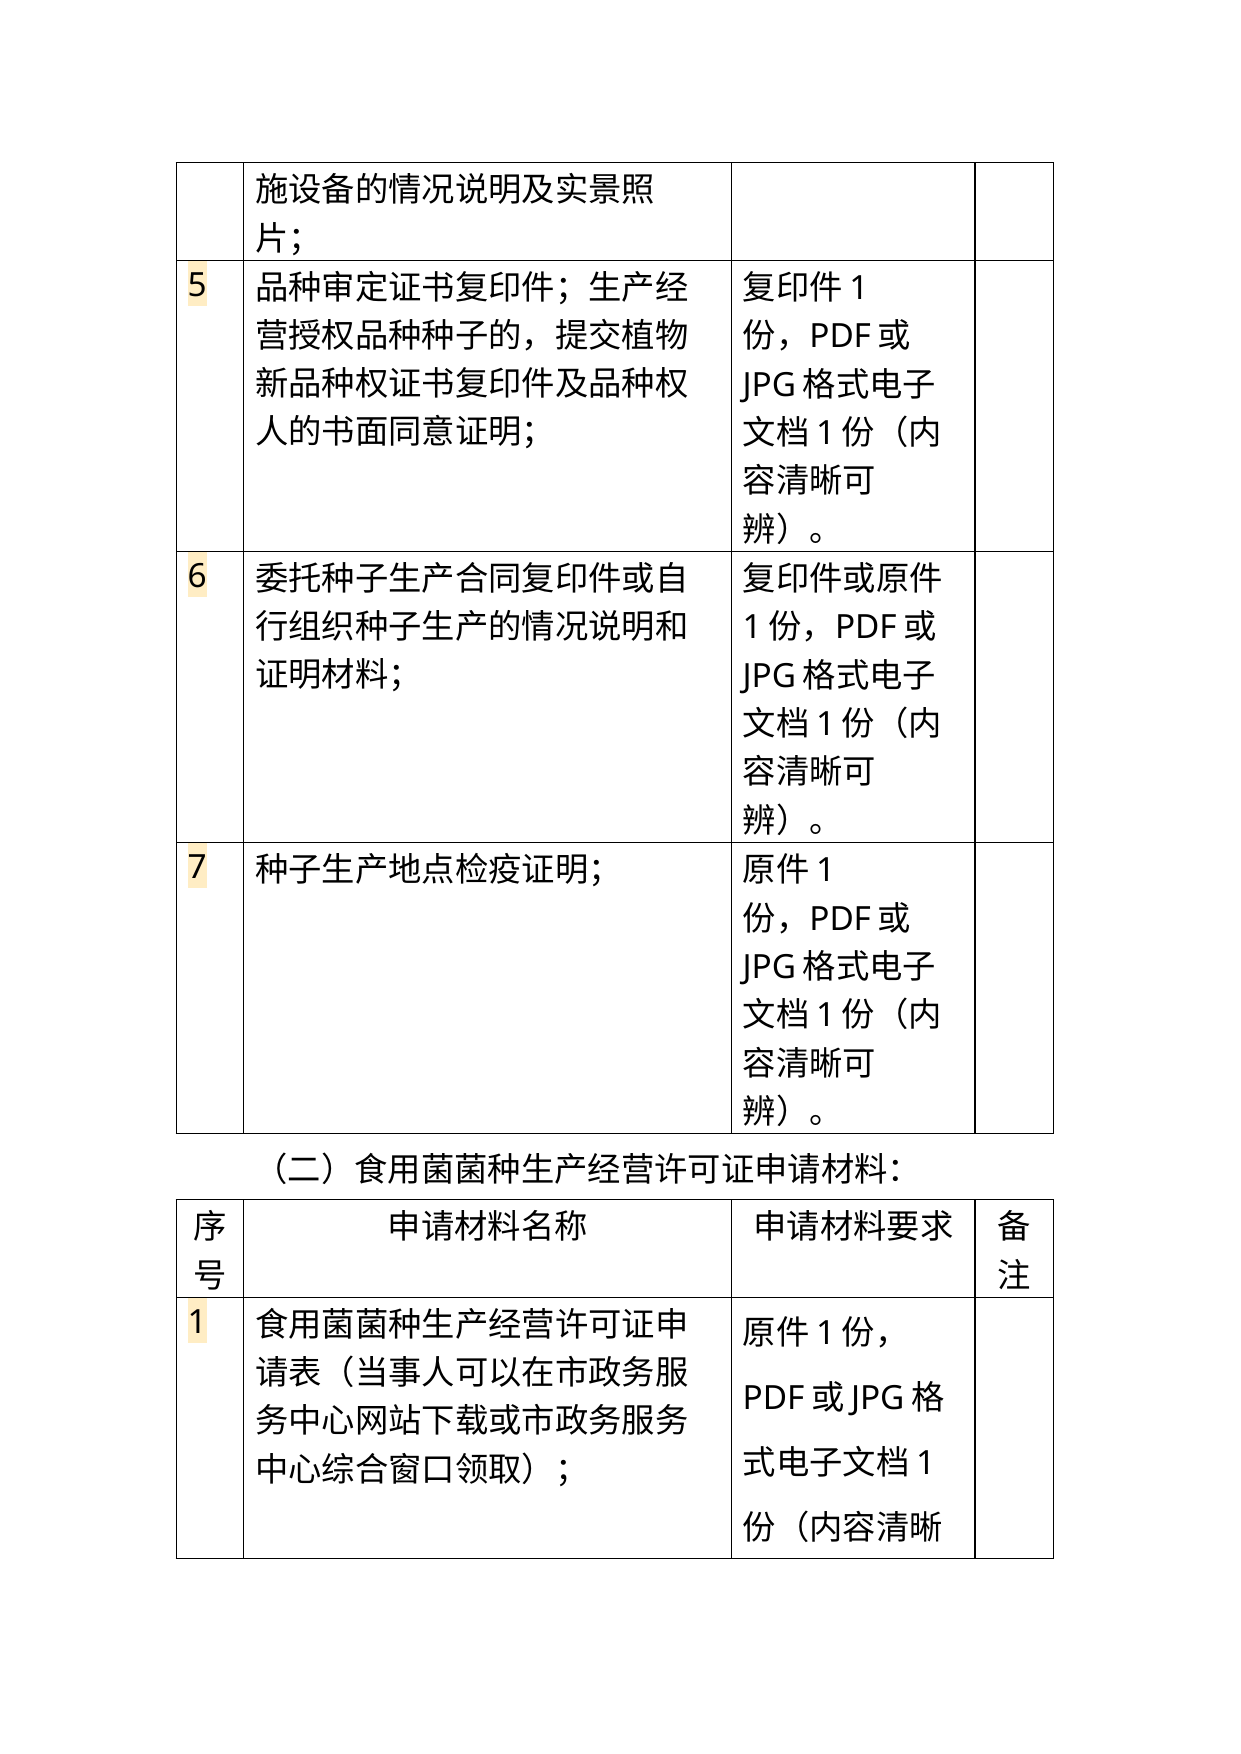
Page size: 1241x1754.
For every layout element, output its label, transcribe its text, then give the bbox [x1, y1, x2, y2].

table_cell 原件1份，PDF或JPG格式电子文档1份（内容清晰可辨）。 [732, 843, 974, 1133]
text （二）食用菌菌种生产经营许可证申请材料： [187, 1134, 1053, 1199]
table_cell [976, 163, 1053, 259]
table_cell 4 [177, 163, 243, 259]
table_header 申请材料名称 [244, 1200, 731, 1297]
table_cell [976, 1298, 1053, 1558]
table_cell [976, 843, 1053, 1133]
table_cell 5 [177, 261, 243, 551]
table_cell 1 [177, 1298, 243, 1558]
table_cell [244, 1298, 731, 1558]
table_cell 品种审定证书复印件；生产经营授权品种种子的，提交植物新品种权证书复印件及品种权人的书面同意证明； [244, 261, 731, 551]
table_cell 复印件或原件1份，PDF或JPG格式电子文档1份（内容清晰可辨）。 [732, 552, 974, 842]
table_header 备注 [976, 1200, 1053, 1297]
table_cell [244, 163, 731, 259]
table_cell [732, 1298, 974, 1558]
table_cell 7 [177, 843, 243, 1133]
table_header 申请材料要求 [732, 1200, 974, 1297]
table_cell [976, 261, 1053, 551]
table_cell 委托种子生产合同复印件或自行组织种子生产的情况说明和证明材料； [244, 552, 731, 842]
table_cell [732, 163, 974, 259]
table_cell [976, 552, 1053, 842]
table_header 序号 [177, 1200, 243, 1297]
table_cell 6 [177, 552, 243, 842]
table_cell 种子生产地点检疫证明； [244, 843, 731, 1133]
table_cell 复印件1份，PDF或JPG格式电子文档1份（内容清晰可辨）。 [732, 261, 974, 551]
